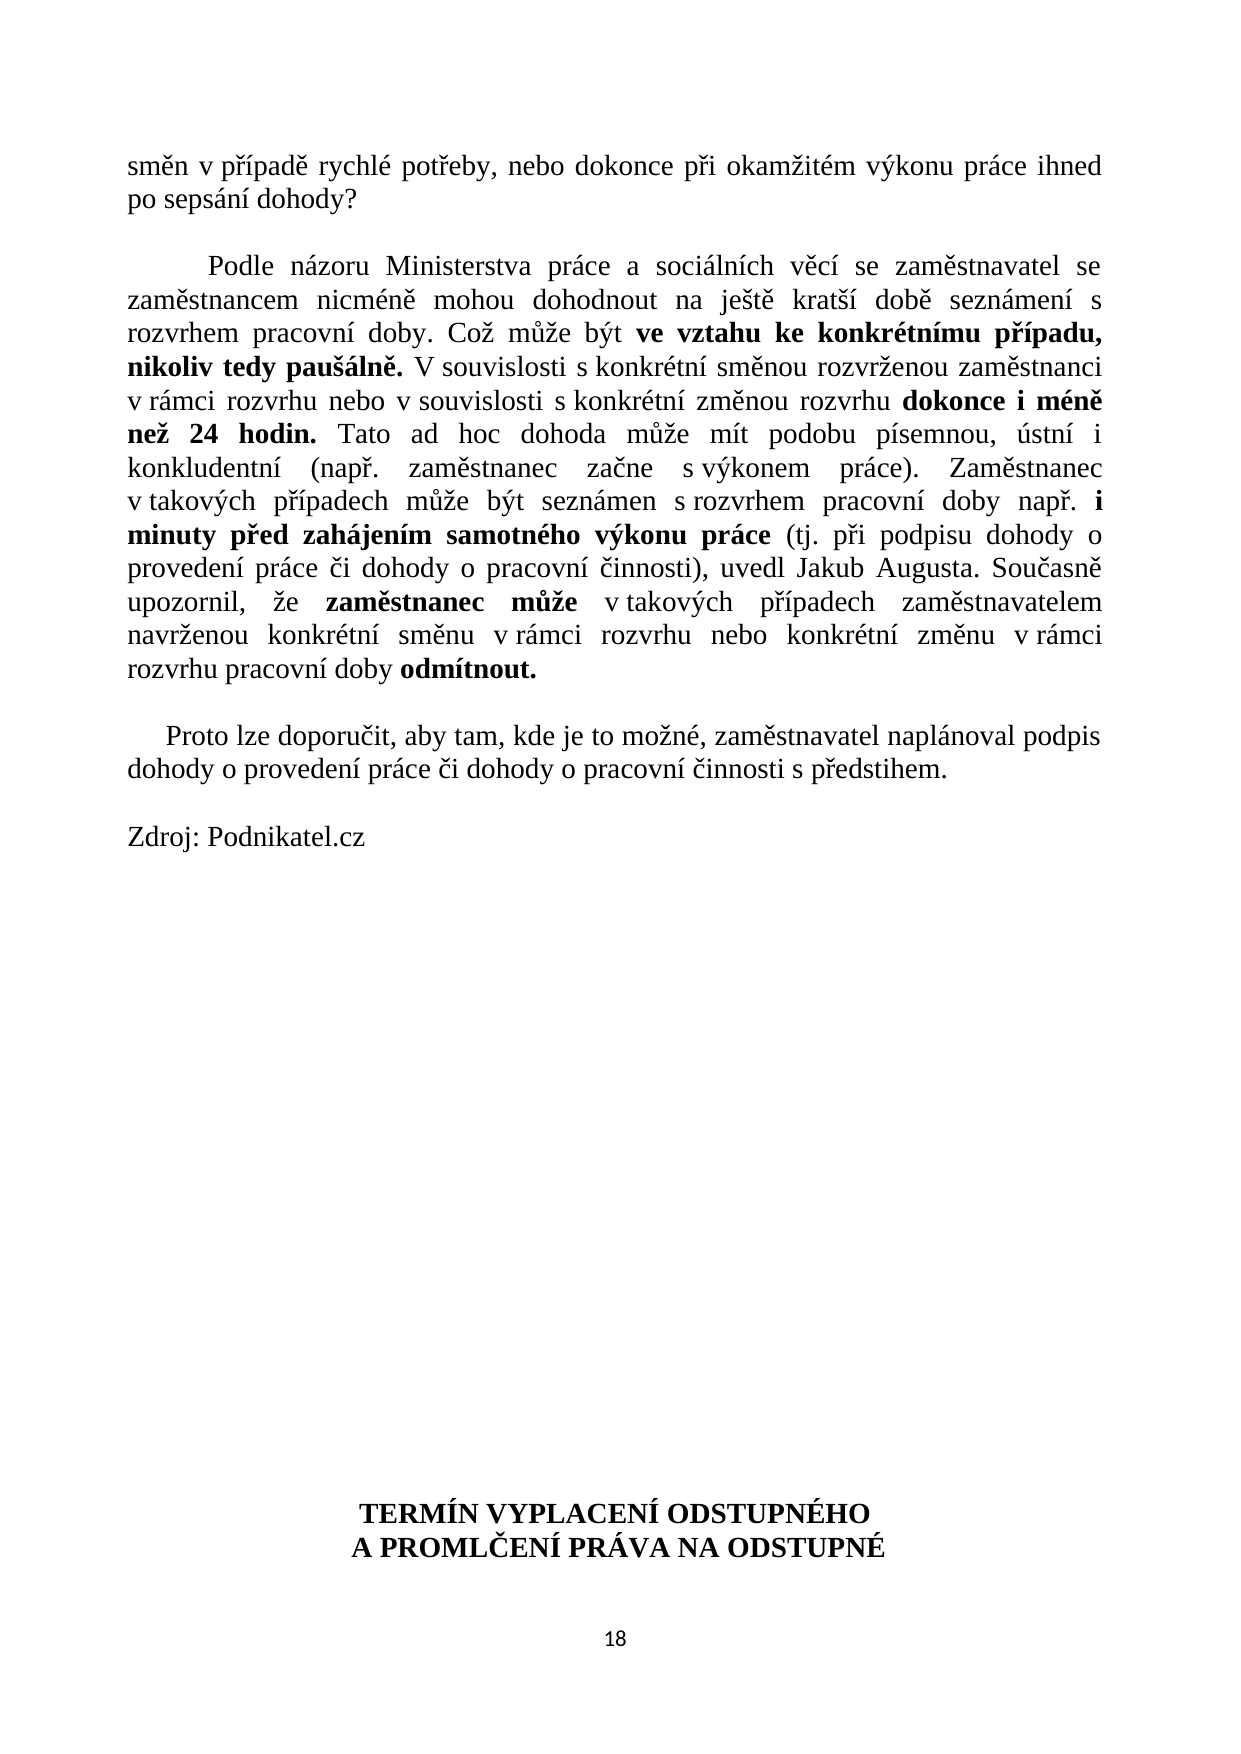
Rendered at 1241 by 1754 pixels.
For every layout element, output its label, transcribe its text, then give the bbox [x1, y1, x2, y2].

text Proto lze doporučit, aby tam, kde je to možné, zaměstnavatel naplánoval podpis dohody o provedení práce či dohody o pracovní činnosti s předstihem. [127, 718, 1103, 785]
text Zdroj: Podnikatel.cz [127, 819, 1103, 852]
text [127, 148, 1103, 215]
text Podle názoru Ministerstva práce a sociálních věcí se zaměstnavatel se zaměstnancem nicméně mohou dohodnout na ještě kratší době seznámení s rozvrhem pracovní doby. Což může být ve vztahu ke konkrétnímu případu, nikoliv tedy paušálně. V souvislosti s konkrétní směnou rozvrženou zaměstnanci v rámci rozvrhu nebo v souvislosti s konkrétní změnou rozvrhu dokonce i méně než 24 hodin. Tato ad hoc dohoda může mít podobu písemnou, ústní i konkludentní (např. zaměstnanec začne s výkonem práce). Zaměstnanec v takových případech může být seznámen s rozvrhem pracovní doby např. i minuty před zahájením samotného výkonu práce (tj. při podpisu dohody o provedení práce či dohody o pracovní činnosti), uvedl Jakub Augusta. Současně upozornil, že zaměstnanec může v takových případech zaměstnavatelem navrženou konkrétní směnu v rámci rozvrhu nebo konkrétní změnu v rámci rozvrhu pracovní doby odmítnout. [127, 248, 1103, 684]
text A PROMLČENÍ PRÁVA NA ODSTUPNÉ [127, 1530, 1103, 1563]
text TERMÍN VYPLACENÍ ODSTUPNÉHO [127, 1496, 1103, 1530]
